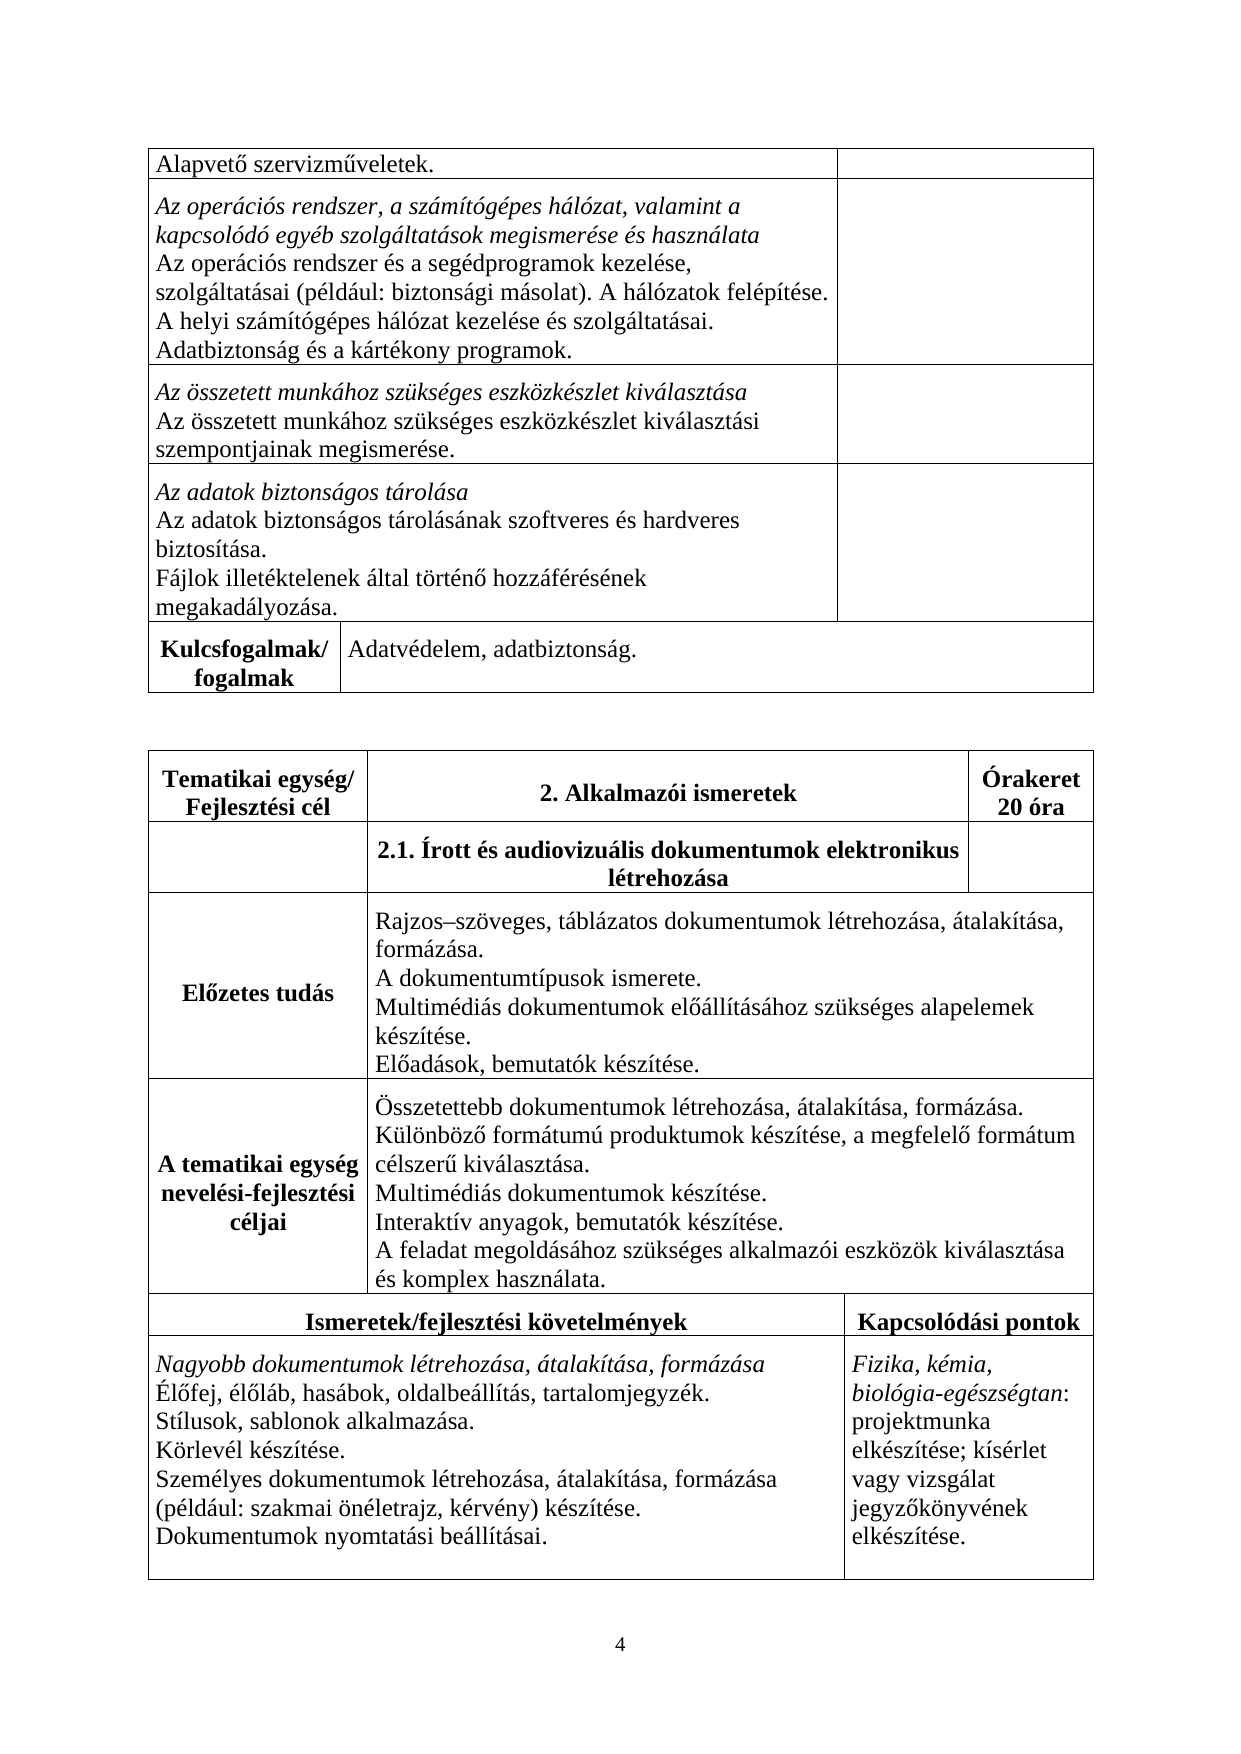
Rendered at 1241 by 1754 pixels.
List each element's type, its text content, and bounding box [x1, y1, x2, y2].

table_cell [838, 179, 1093, 363]
table_cell Összetettebb dokumentumok létrehozása, átalakítása, formázása. Különböző formátumú produktumok készítése, a megfelelő formátum célszerű kiválasztása. Multimédiás dokumentumok készítése. Interaktív anyagok, bemutatók készítése. A feladat megoldásához szükséges alkalmazói eszközök kiválasztása és komplex használata. [368, 1079, 1093, 1293]
table_cell [838, 365, 1093, 463]
table_cell Rajzos–szöveges, táblázatos dokumentumok létrehozása, átalakítása, formázása. A dokumentumtípusok ismerete. Multimédiás dokumentumok előállításához szükséges alapelemek készítése. Előadások, bemutatók készítése. [368, 893, 1093, 1078]
table_cell Ismeretek/fejlesztési követelmények [149, 1294, 844, 1335]
table_cell Az összetett munkához szükséges eszközkészlet kiválasztása Az összetett munkához szükséges eszközkészlet kiválasztási szempontjainak megismerése. [149, 365, 837, 463]
table_header Tematikai egység/ Fejlesztési cél [149, 751, 367, 821]
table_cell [149, 149, 837, 177]
table_cell Az operációs rendszer, a számítógépes hálózat, valamint a kapcsolódó egyéb szolgáltatások megismerése és használata Az operációs rendszer és a segédprogramok kezelése, szolgáltatásai (például: biztonsági másolat). A hálózatok felépítése. A helyi számítógépes hálózat kezelése és szolgáltatásai. Adatbiztonság és a kártékony programok. [149, 179, 837, 363]
table_cell Kulcsfogalmak/ fogalmak [149, 622, 340, 692]
table_cell [149, 822, 367, 892]
table_cell A tematikai egység nevelési-fejlesztési céljai [149, 1079, 367, 1293]
table_cell Az adatok biztonságos tárolása Az adatok biztonságos tárolásának szoftveres és hardveres biztosítása. Fájlok illetéktelenek által történő hozzáférésének megakadályozása. [149, 464, 837, 621]
table_cell Kapcsolódási pontok [845, 1294, 1093, 1335]
table_cell 2.1. Írott és audiovizuális dokumentumok elektronikus létrehozása [368, 822, 968, 892]
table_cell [838, 149, 1093, 177]
table_header 2. Alkalmazói ismeretek [368, 751, 968, 821]
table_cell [149, 1336, 844, 1579]
table_cell [969, 822, 1093, 892]
table_header Órakeret 20 óra [969, 751, 1093, 821]
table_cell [845, 1336, 1093, 1579]
table_cell [838, 464, 1093, 621]
table_cell Előzetes tudás [149, 893, 367, 1078]
table_cell Adatvédelem, adatbiztonság. [341, 622, 1093, 692]
